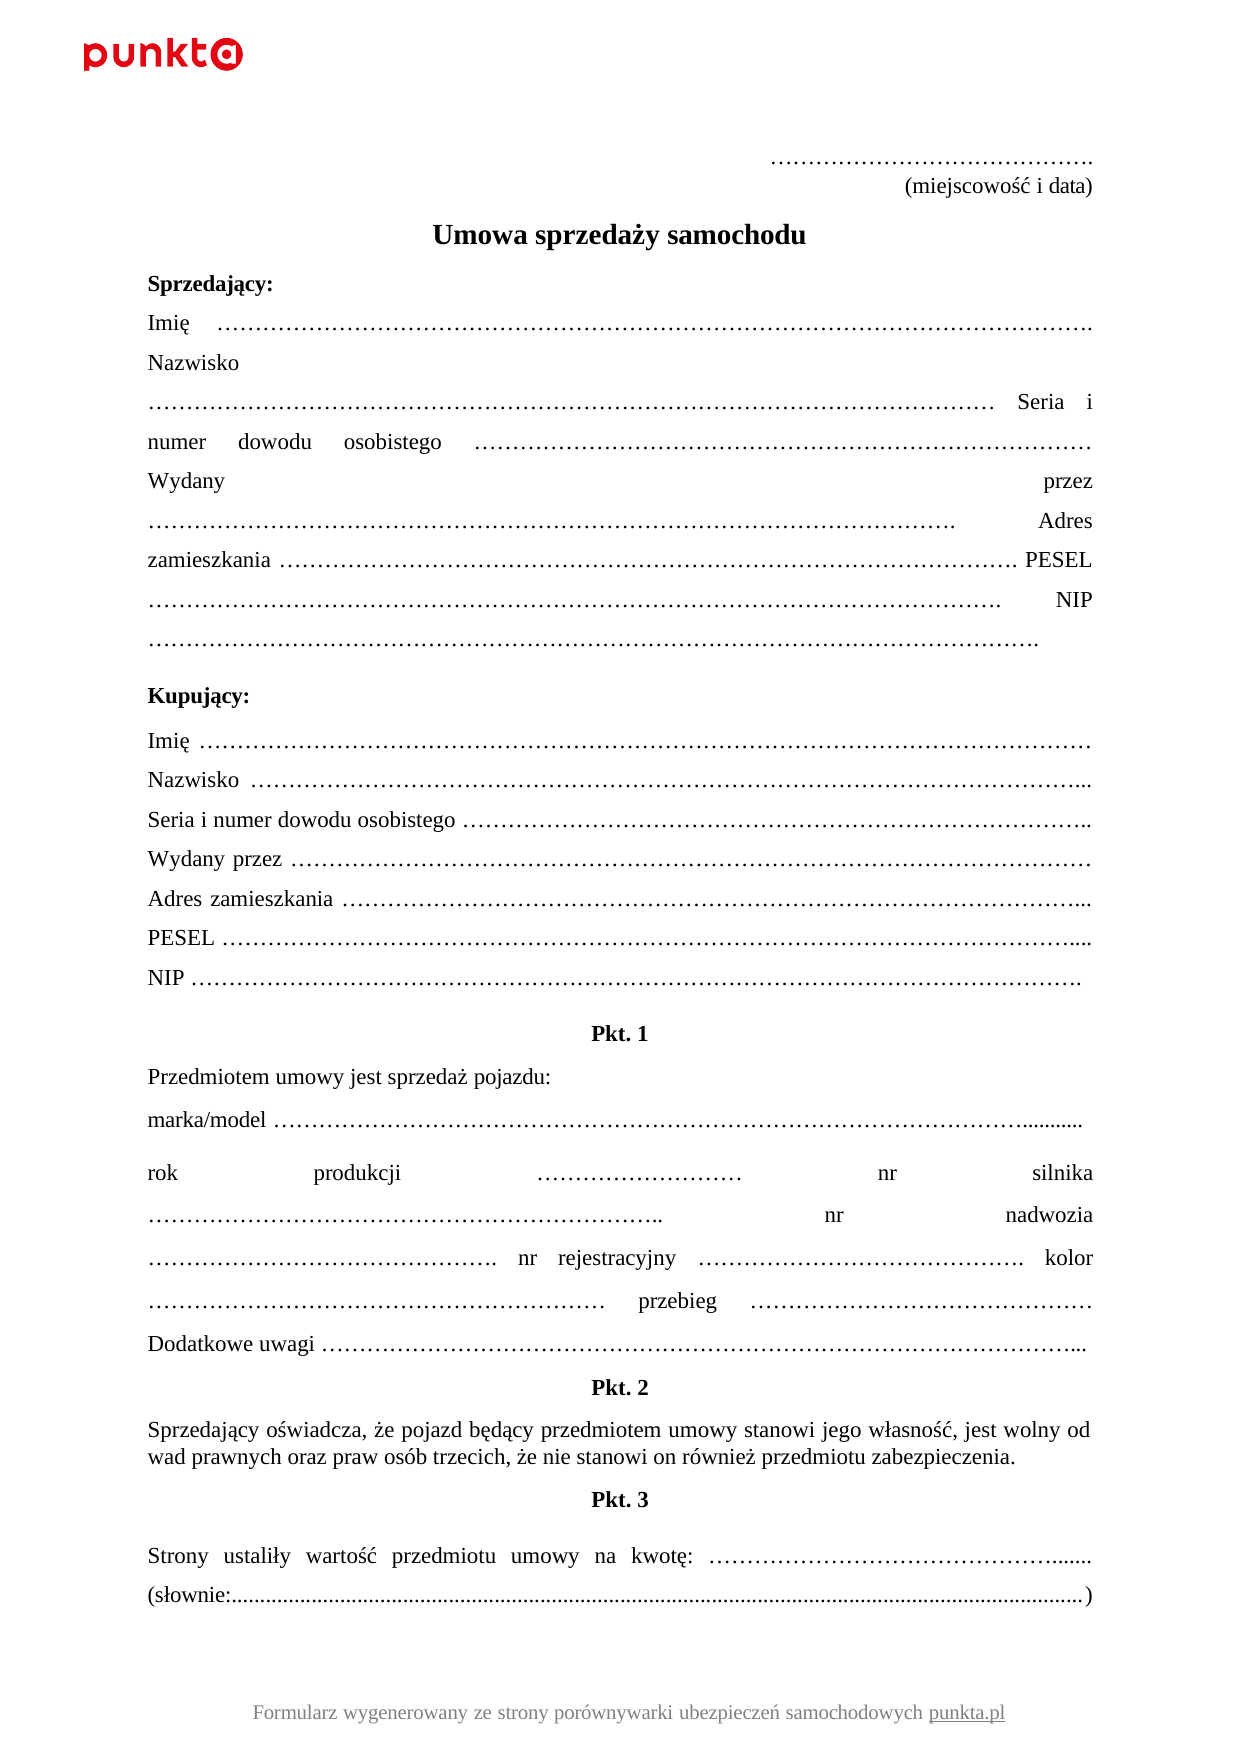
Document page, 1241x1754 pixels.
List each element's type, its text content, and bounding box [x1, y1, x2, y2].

text Imię ……………………………………………………………………………………………………… Nazwisko ………………………………………………………………………………………………... Seria i numer dowodu osobistego ……………………………………………………………………….. Wydany przez …………………………………………………………………………………………… Adres zamieszkania ……………………………………………………………………………………... PESEL ………………………………………………………………………………………………….... NIP ………………………………………………………………………………………………………. [147, 727, 1092, 990]
subtitle Pkt. 1 [591, 1020, 1105, 1046]
text ……………………………………. [71, 143, 1093, 170]
title Umowa sprzedaży samochodu [432, 217, 1105, 251]
subtitle Kupujący: [147, 682, 1105, 708]
picture [83, 37, 244, 71]
text rok produkcji ……………………… nr silnika ………………………………………………………….. nr nadwozia ………………………………………. nr rejestracyjny ……………………………………. kolor …………………………………………………… przebieg ……………………………………… Dodatkowe uwagi ………………………………………………………………………………………... [147, 1158, 1093, 1357]
subtitle Pkt. 3 [591, 1486, 1105, 1512]
subtitle Sprzedający: [147, 271, 280, 297]
text marka/model ………………………………………………………………………………………........... [147, 1106, 1105, 1132]
text Strony ustaliły wartość przedmiotu umowy na kwotę: ………………………………………....... (słownie: ) [147, 1542, 1093, 1608]
text Imię ……………………………………………………………………………………………………. Nazwisko ………………………………………………………………………………………………… Seria i numer dowodu osobistego ……………………………………………………………………… Wydany przez ……………………………………………………………………………………………. Adres zamieszkania ……………………………………………………………………………………. PESEL …………………………………………………………………………………………………. NIP ………………………………………………………………………………………………………. [147, 309, 1093, 652]
subtitle Pkt. 2 [591, 1374, 1105, 1400]
text (miejscowość i data) [71, 172, 1093, 198]
text Sprzedający oświadcza, że pojazd będący przedmiotem umowy stanowi jego własność, jest wolny od wad prawnych oraz praw osób trzecich, że nie stanowi on również przedmiotu zabezpieczenia. [147, 1417, 1092, 1469]
text Przedmiotem umowy jest sprzedaż pojazdu: [147, 1063, 552, 1089]
